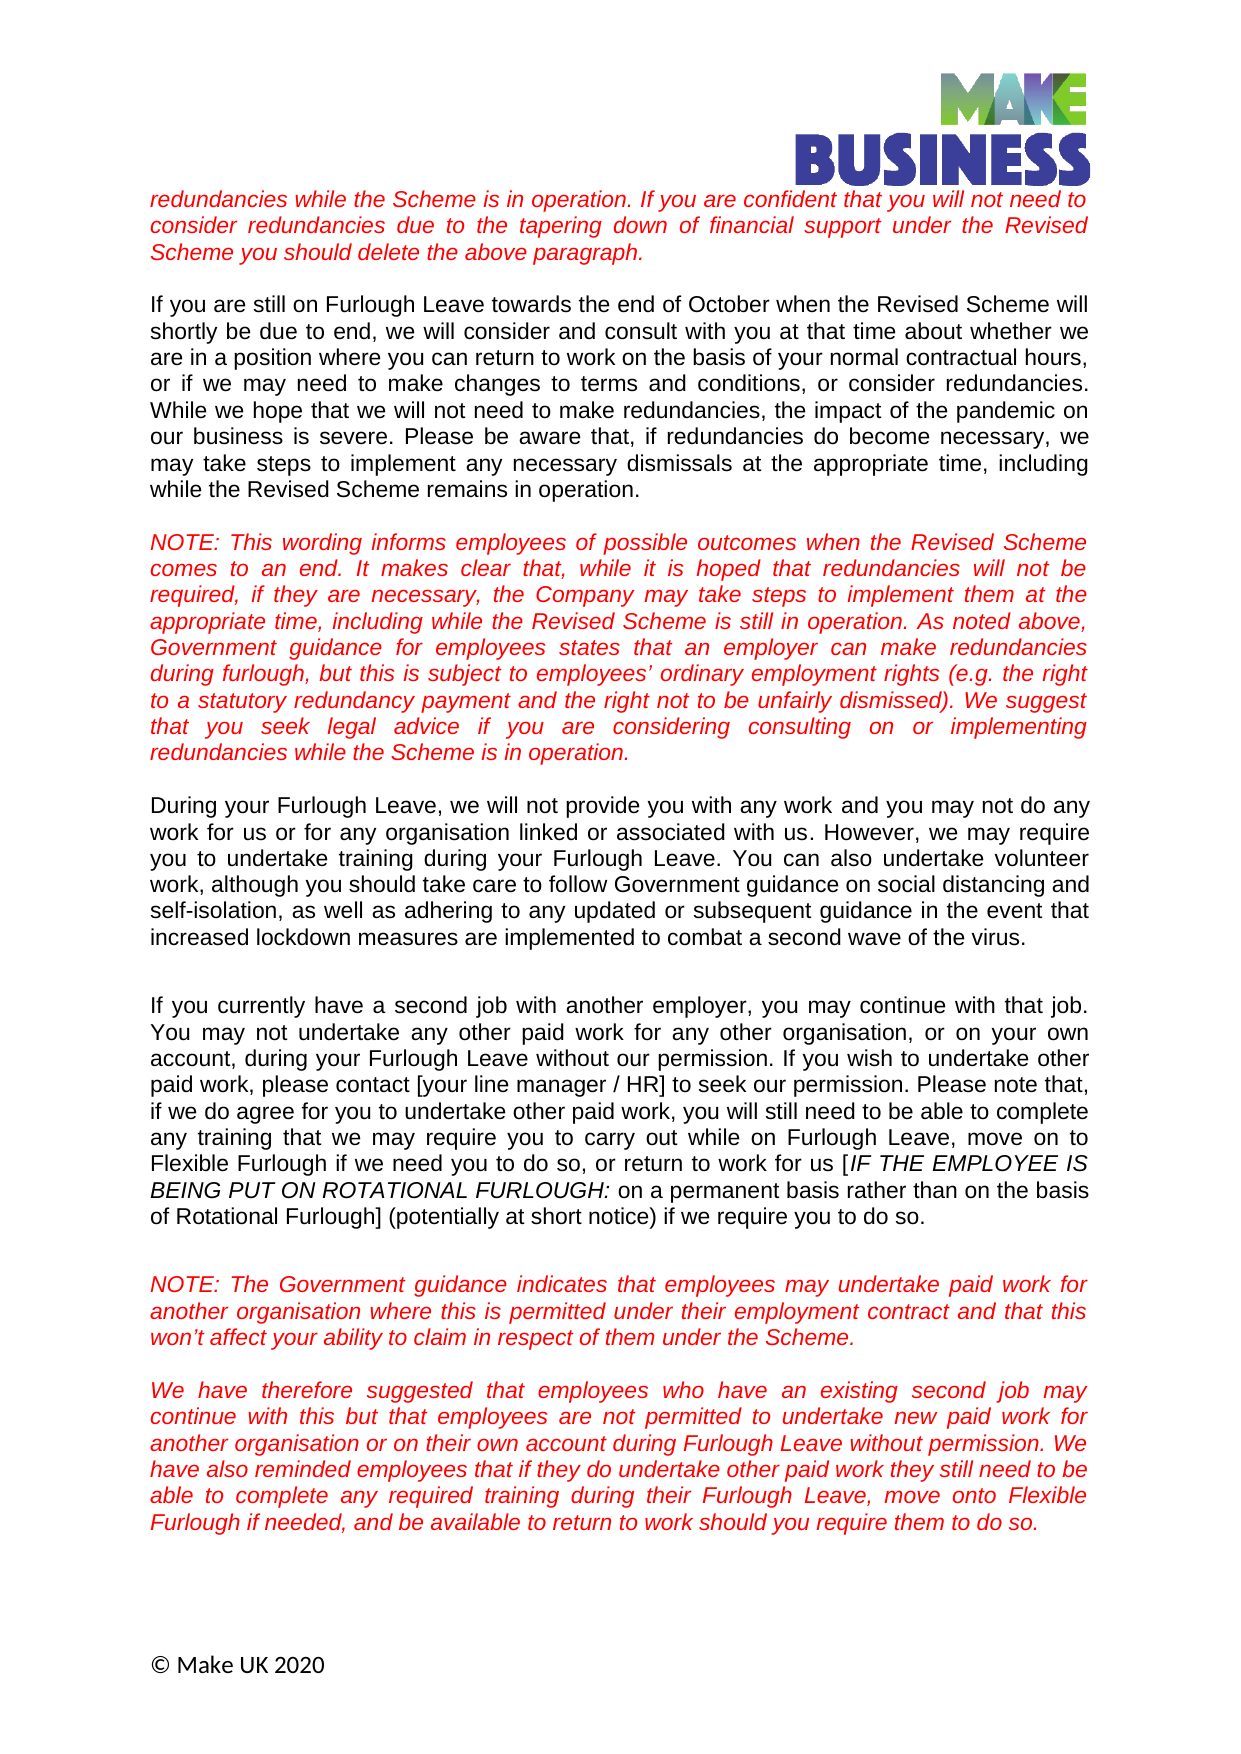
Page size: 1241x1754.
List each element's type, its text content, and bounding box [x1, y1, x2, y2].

text NOTE: This wording informs employees of possible outcomes when the Revised Scheme comes to an end. It makes clear that, while it is hoped that redundancies will not be required, if they are necessary, the Company may take steps to implement them at the appropriate time, including while the Revised Scheme is still in operation. As noted above, Government guidance for employees states that an employer can make redundancies during furlough, but this is subject to employees’ ordinary employment rights (e.g. the right to a statutory redundancy payment and the right not to be unfairly dismissed). We suggest that you seek legal advice if you are considering consulting on or implementing redundancies while the Scheme is in operation. [150, 528, 1090, 766]
text If you currently have a second job with another employer, you may continue with that job. You may not undertake any other paid work for any other organisation, or on your own account, during your Furlough Leave without our permission. If you wish to undertake other paid work, please contact [your line manager / HR] to seek our permission. Please note that, if we do agree for you to undertake other paid work, you will still need to be able to complete any training that we may require you to carry out while on Furlough Leave, move on to Flexible Furlough if we need you to do so, or return to work for us [IF THE EMPLOYEE IS BEING PUT ON ROTATIONAL FURLOUGH: on a permanent basis rather than on the basis of Rotational Furlough] (potentially at short notice) if we require you to do so. [150, 992, 1090, 1229]
text If you are still on Furlough Leave towards the end of October when the Revised Scheme will shortly be due to end, we will consider and consult with you at that time about whether we are in a position where you can return to work on the basis of your normal contractual hours, or if we may need to make changes to terms and conditions, or consider redundancies. While we hope that we will not need to make redundancies, the impact of the pandemic on our business is severe. Please be aware that, if redundancies do become necessary, we may take steps to implement any necessary dismissals at the appropriate time, including while the Revised Scheme remains in operation. [150, 291, 1090, 502]
text During your Furlough Leave, we will not provide you with any work and you may not do any work for us or for any organisation linked or associated with us. However, we may require you to undertake training during your Furlough Leave. You can also undertake volunteer work, although you should take care to follow Government guidance on social distancing and self-isolation, as well as adhering to any updated or subsequent guidance in the event that increased lockdown measures are implemented to combat a second wave of the virus. [150, 792, 1090, 950]
picture [795, 73, 1091, 186]
text We have therefore suggested that employees who have an existing second job may continue with this but that employees are not permitted to undertake new paid work for another organisation or on their own account during Furlough Leave without permission. We have also reminded employees that if they do undertake other paid work they still need to be able to complete any required training during their Furlough Leave, move onto Flexible Furlough if needed, and be available to return to work should you require them to do so. [150, 1377, 1090, 1535]
text NOTE: The Government guidance indicates that employees may undertake paid work for another organisation where this is permitted under their employment contract and that this won’t affect your ability to claim in respect of them under the Scheme. [150, 1271, 1090, 1350]
